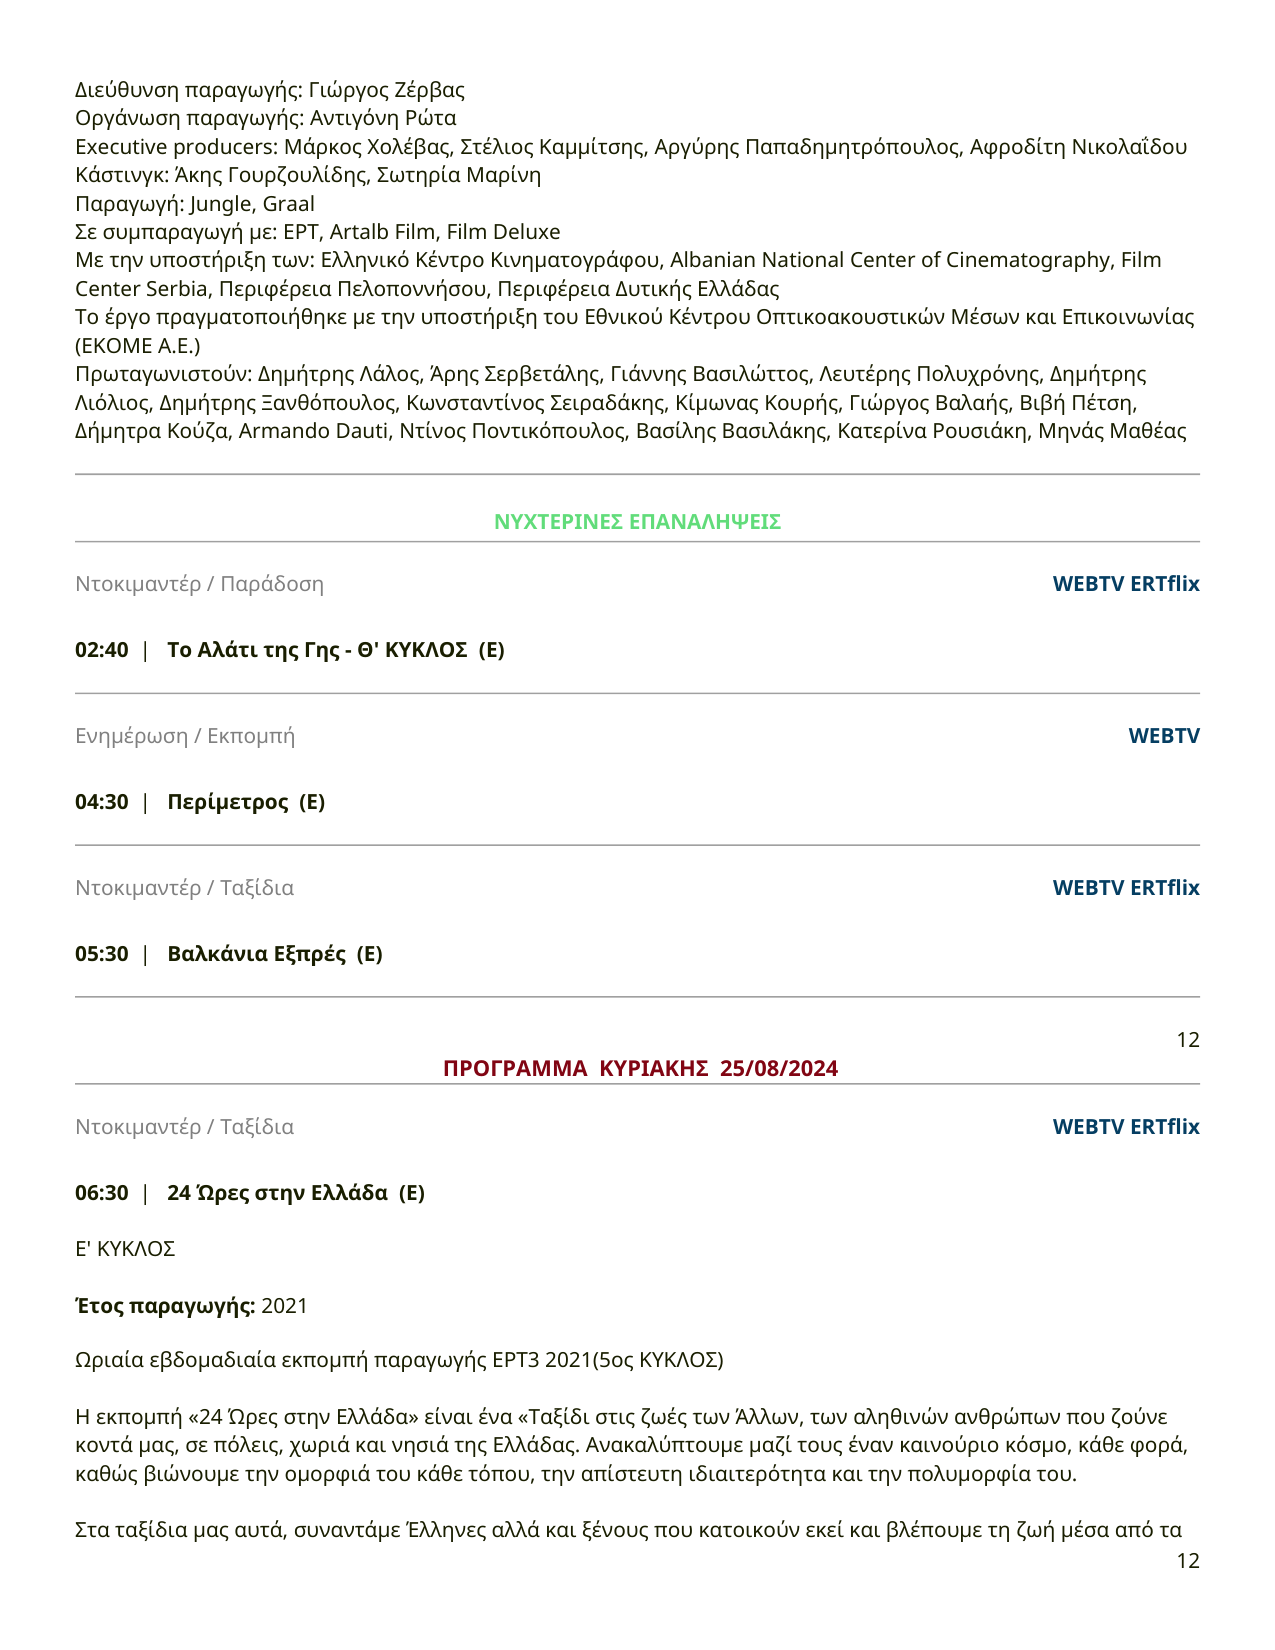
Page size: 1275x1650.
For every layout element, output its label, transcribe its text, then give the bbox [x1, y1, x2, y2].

text 02:40 | Το Αλάτι της Γης - Θ' ΚΥΚΛΟΣ (E) [75, 598, 1200, 692]
text ΠΡΟΓΡΑΜΜΑ ΚΥΡΙΑΚΗΣ 25/08/2024 [75, 1053, 1200, 1083]
table_header WEBTV ERTflix [638, 873, 1200, 902]
table_header Ντοκιμαντέρ / Παράδοση [75, 570, 637, 598]
table_header WEBTV ERTflix [638, 1112, 1200, 1140]
table_header Ενημέρωση / Εκπομπή [75, 721, 637, 750]
table_header WEBTV ERTflix [638, 570, 1200, 598]
table_header WEBTV [638, 721, 1200, 750]
table_header Ντοκιμαντέρ / Ταξίδια [75, 873, 637, 902]
text 06:30 | 24 Ώρες στην Ελλάδα (E) Ε' ΚΥΚΛΟΣ Έτος παραγωγής: 2021 [75, 1140, 1200, 1320]
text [75, 1345, 1200, 1544]
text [75, 75, 1200, 473]
text ΝΥΧΤΕΡΙΝΕΣ ΕΠΑΝΑΛΗΨΕΙΣ [75, 507, 1200, 536]
table_header Ντοκιμαντέρ / Ταξίδια [75, 1112, 637, 1140]
text 05:30 | Βαλκάνια Εξπρές (E) [75, 902, 1200, 996]
text 04:30 | Περίμετρος (E) [75, 750, 1200, 844]
